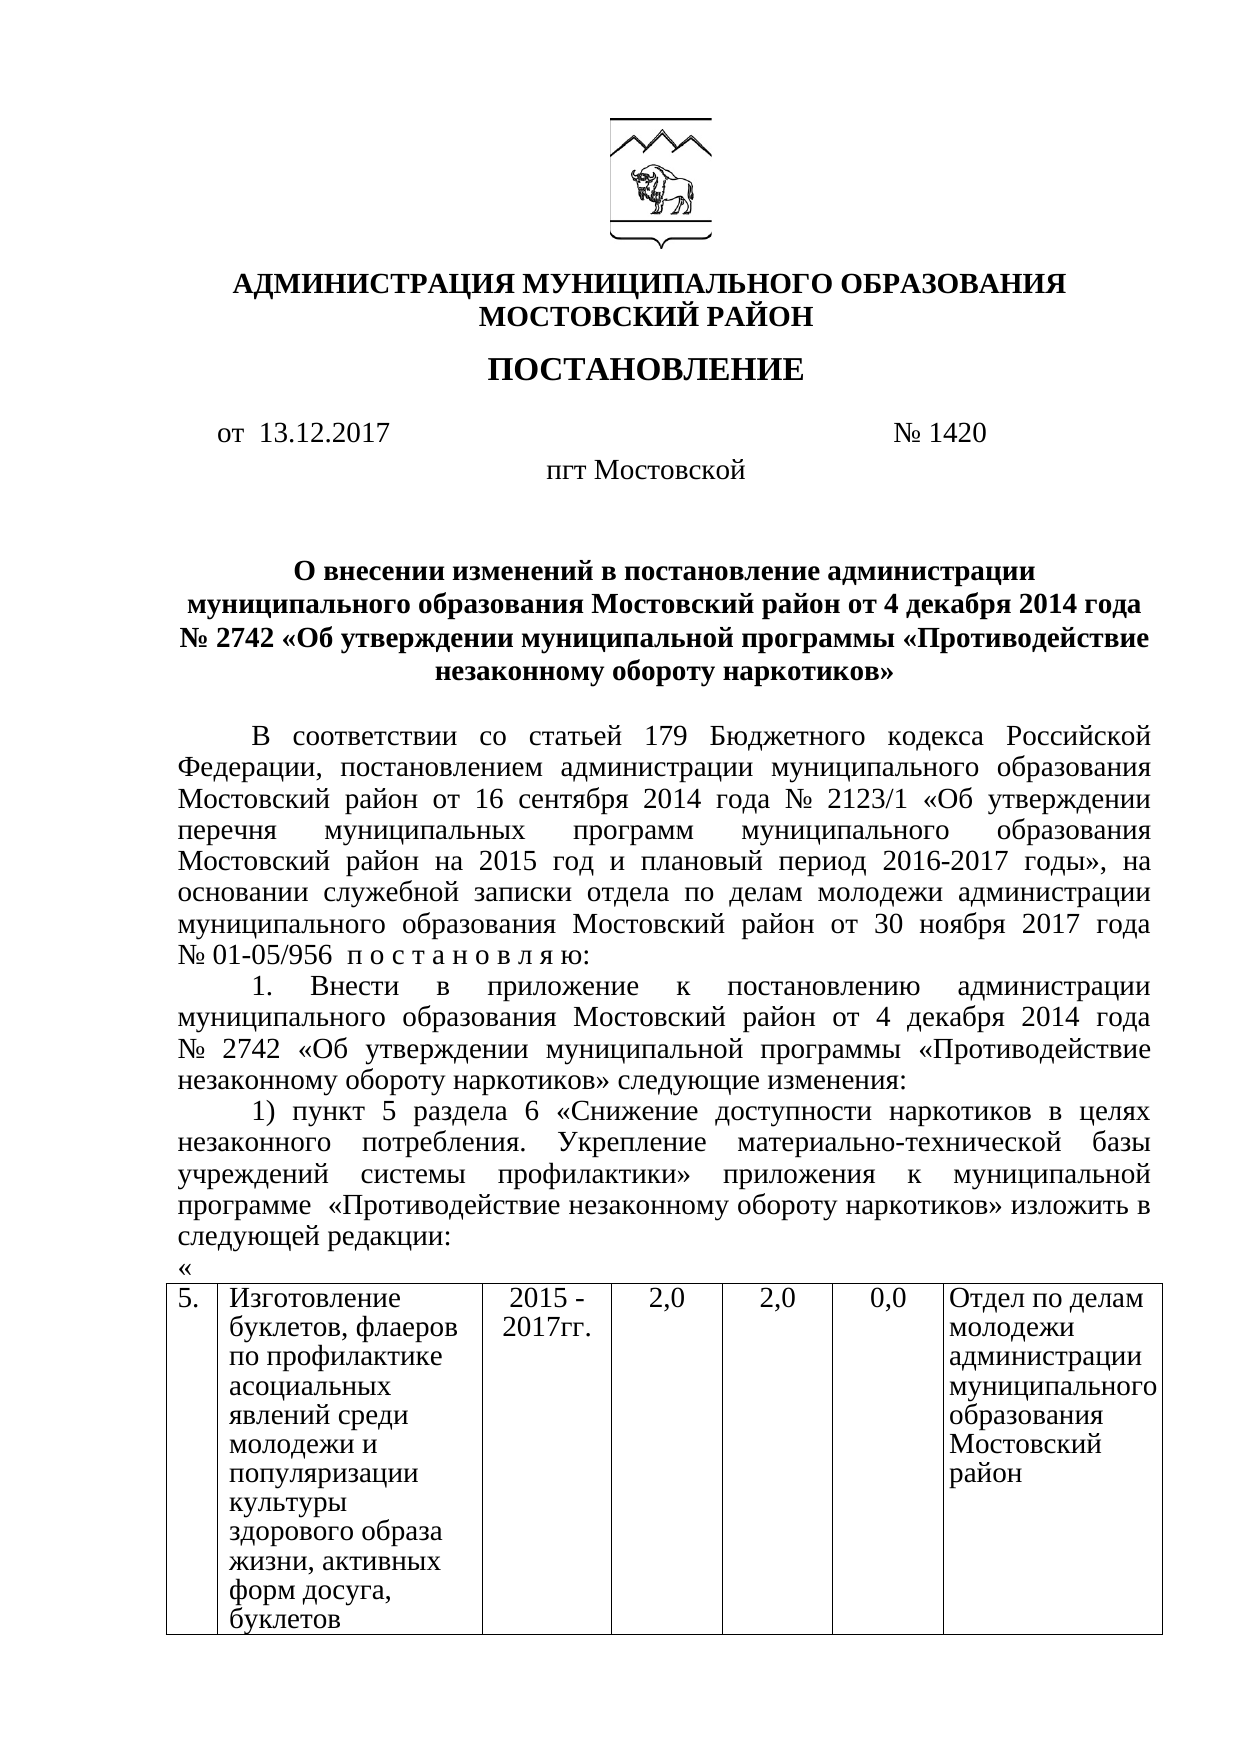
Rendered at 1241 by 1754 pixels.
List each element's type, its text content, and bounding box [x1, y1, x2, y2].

text 1. Внести в приложение к постановлению администрации муниципального образования Мостовский район от 4 декабря 2014 года № 2742 «Об утверждении муниципальной программы «Противодействие незаконному обороту наркотиков» следующие изменения: [177, 971, 1152, 1096]
table_header 0,0 [833, 1284, 943, 1634]
text В соответствии со статьей 179 Бюджетного кодекса Российской Федерации, постановлением администрации муниципального образования Мостовский район от 16 сентября 2014 года № 2123/1 «Об утверждении перечня муниципальных программ муниципального образования Мостовский район на 2015 год и плановый период 2016-2017 годы», на основании служебной записки отдела по делам молодежи администрации муниципального образования Мостовский район от 30 ноября 2017 года № 01-05/956 п о с т а н о в л я ю: [177, 721, 1152, 971]
text 1) пункт 5 раздела 6 «Снижение доступности наркотиков в целях незаконного потребления. Укрепление материально-технической базы учреждений системы профилактики» приложения к муниципальной программе «Противодействие незаконному обороту наркотиков» изложить в следующей редакции: [177, 1096, 1152, 1252]
text « [177, 1252, 1152, 1283]
table_header [159, 118, 1133, 553]
table_header 2,0 [723, 1284, 832, 1634]
table_header 5. [167, 1284, 217, 1634]
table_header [218, 1284, 482, 1634]
table_header 2,0 [612, 1284, 722, 1634]
text О внесении изменений в постановление администрации [177, 553, 1152, 586]
table_header 2015 -2017гг. [483, 1284, 611, 1634]
picture [608, 118, 712, 247]
text муниципального образования Мостовский район от 4 декабря 2014 года № 2742 «Об утверждении муниципальной программы «Противодействие незаконному обороту наркотиков» [177, 586, 1152, 687]
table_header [944, 1284, 1162, 1634]
